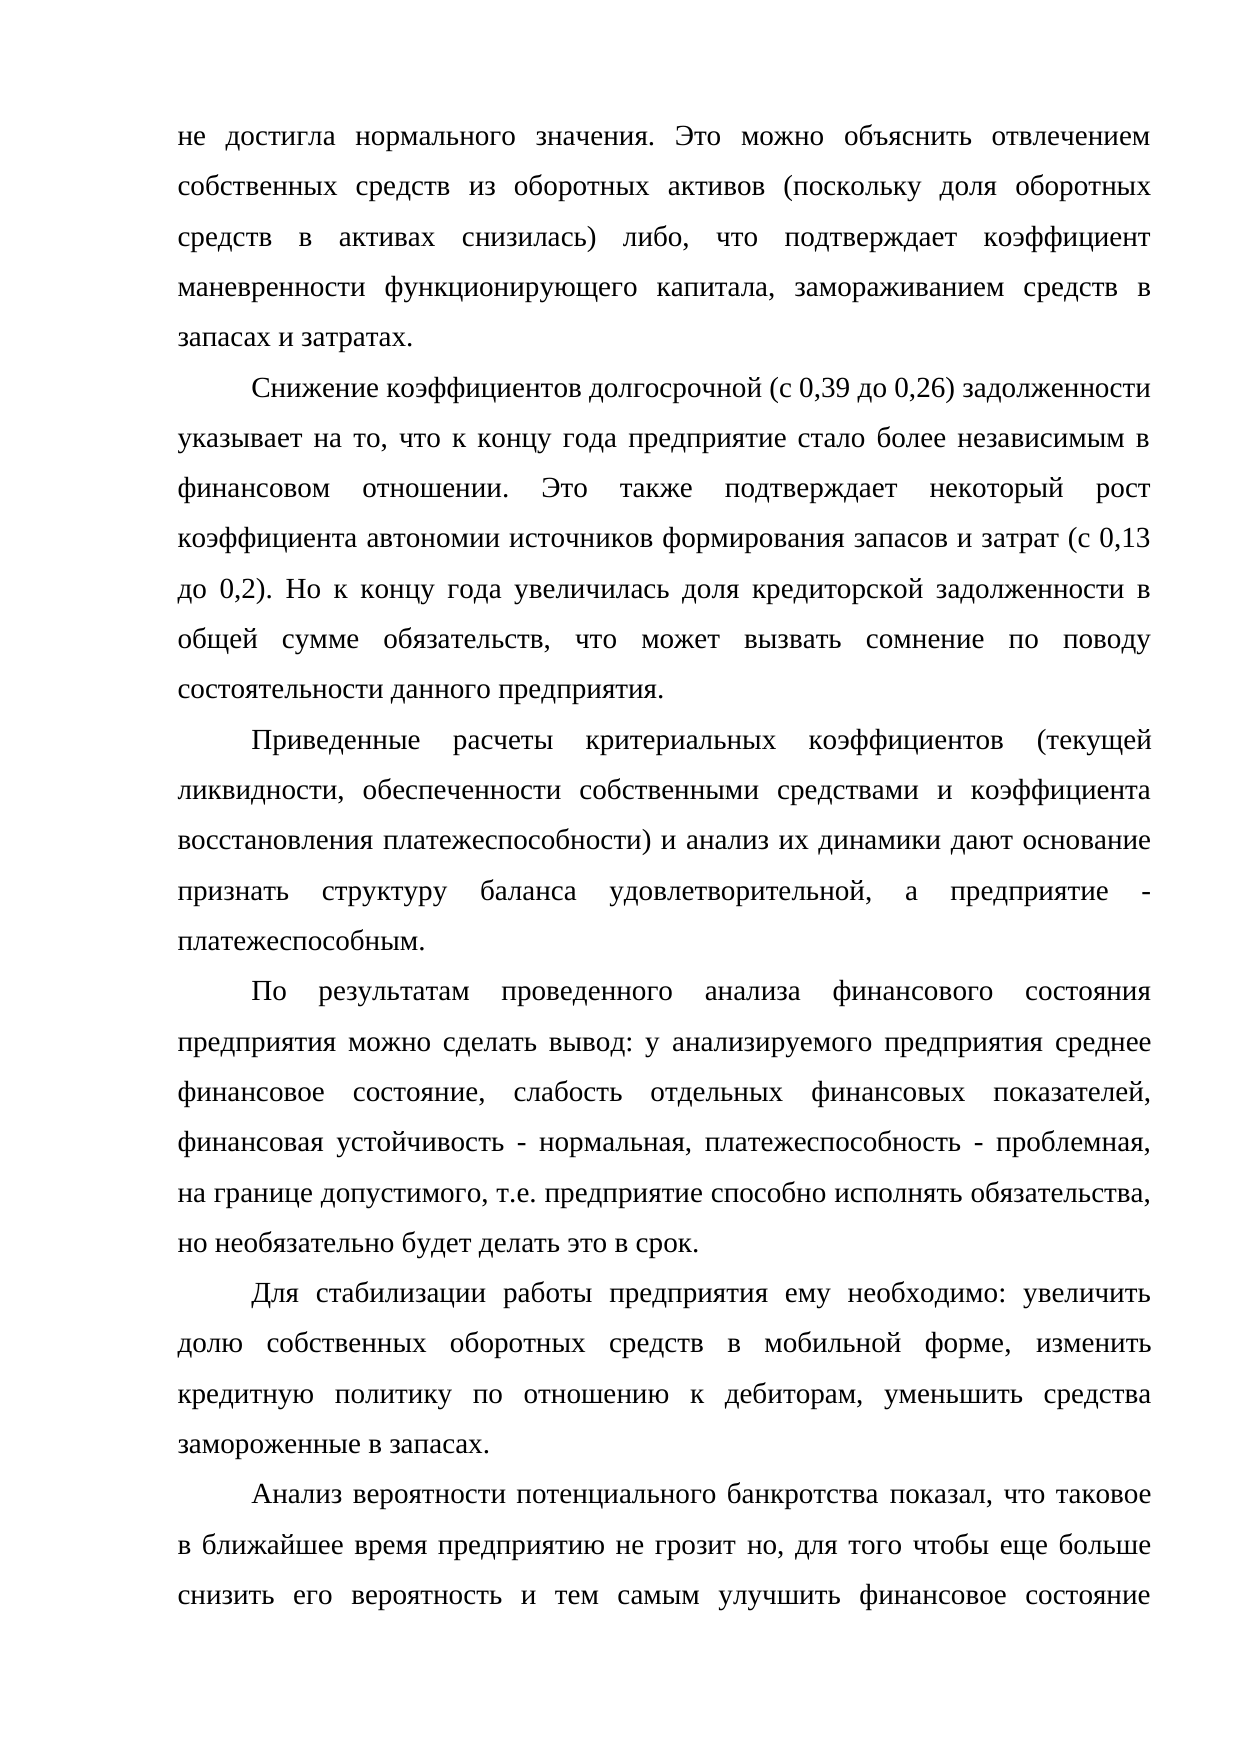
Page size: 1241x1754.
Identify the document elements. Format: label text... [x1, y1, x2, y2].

text Снижение коэффициентов долгосрочной (с 0,39 до 0,26) задолженности указывает на то, что к концу года предприятие стало более независимым в финансовом отношении. Это также подтверждает некоторый рост коэффициента автономии источников формирования запасов и затрат (с 0,13 до 0,2). Но к концу года увеличилась доля кредиторской задолженности в общей сумме обязательств, что может вызвать сомнение по поводу состоятельности данного предприятия. [177, 370, 1152, 705]
text Приведенные расчеты критериальных коэффициентов (текущей ликвидности, обеспеченности собственными средствами и коэффициента восстановления платежеспособности) и анализ их динамики дают основание признать структуру баланса удовлетворительной, а предприятие - платежеспособным. [177, 722, 1152, 957]
text Для стабилизации работы предприятия ему необходимо: увеличить долю собственных оборотных средств в мобильной форме, изменить кредитную политику по отношению к дебиторам, уменьшить средства замороженные в запасах. [177, 1275, 1152, 1460]
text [177, 118, 1152, 353]
text По результатам проведенного анализа финансового состояния предприятия можно сделать вывод: у анализируемого предприятия среднее финансовое состояние, слабость отдельных финансовых показателей, финансовая устойчивость - нормальная, платежеспособность - проблемная, на границе допустимого, т.е. предприятие способно исполнять обязательства, но необязательно будет делать это в срок. [177, 973, 1152, 1258]
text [177, 1477, 1152, 1611]
